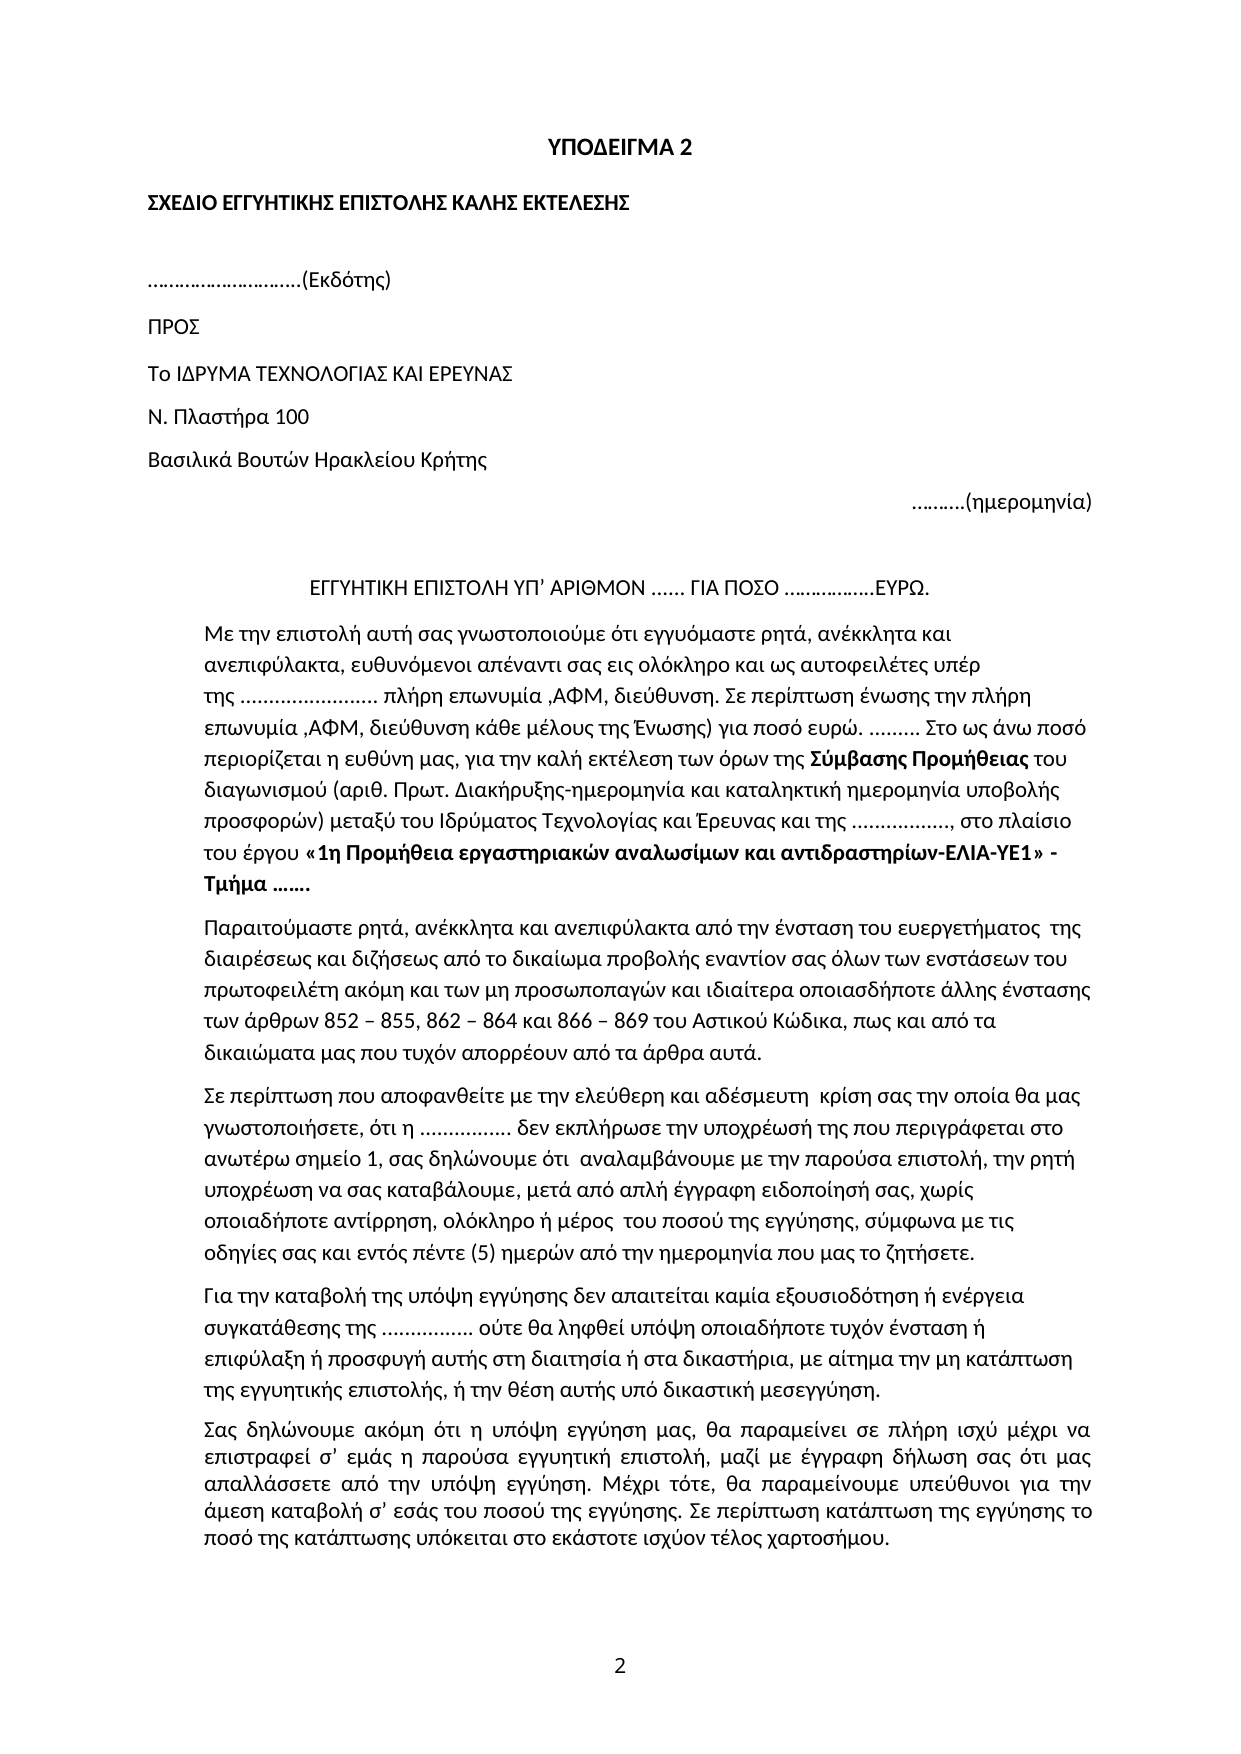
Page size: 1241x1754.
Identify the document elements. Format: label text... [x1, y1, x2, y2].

list Σας δηλώνουμε ακόμη ότι η υπόψη εγγύηση μας, θα παραμείνει σε πλήρη ισχύ μέχρι να επιστραφεί σ’ εμάς η παρούσα εγγυητική επιστολή, μαζί με έγγραφη δήλωση σας ότι μας απαλλάσσετε από την υπόψη εγγύηση. Μέχρι τότε, θα παραμείνουμε υπεύθυνοι για την άμεση καταβολή σ’ εσάς του ποσού της εγγύησης. Σε περίπτωση κατάπτωση της εγγύησης το ποσό της κατάπτωσης υπόκειται στο εκάστοτε ισχύον τέλος χαρτοσήμου. [204, 1416, 1092, 1551]
text ……….(ημερομηνία) [148, 487, 1092, 516]
text ΣΧΕΔΙΟ ΕΓΓΥΗΤΙΚΗΣ ΕΠΙΣΤΟΛΗΣ ΚΑΛΗΣ ΕΚΤΕΛΕΣΗΣ [148, 188, 1092, 217]
text Για την καταβολή της υπόψη εγγύησης δεν απαιτείται καμία εξουσιοδότηση ή ενέργεια συγκατάθεσης της ................ ούτε θα ληφθεί υπόψη οποιαδήποτε τυχόν ένσταση ή επιφύλαξη ή προσφυγή αυτής στη διαιτησία ή στα δικαστήρια, με αίτημα την μη κατάπτωση της εγγυητικής επιστολής, ή την θέση αυτής υπό δικαστική μεσεγγύηση. [204, 1278, 1092, 1403]
text Ν. Πλαστήρα 100 [148, 402, 1092, 430]
text Σε περίπτωση που αποφανθείτε με την ελεύθερη και αδέσμευτη κρίση σας την οποία θα μας γνωστοποιήσετε, ότι η ................ δεν εκπλήρωσε την υποχρέωσή της που περιγράφεται στο ανωτέρω σημείο 1, σας δηλώνουμε ότι αναλαμβάνουμε με την παρούσα επιστολή, την ρητή υποχρέωση να σας καταβάλουμε, μετά από απλή έγγραφη ειδοποίησή σας, χωρίς οποιαδήποτε αντίρρηση, ολόκληρο ή μέρος του ποσού της εγγύησης, σύμφωνα με τις οδηγίες σας και εντός πέντε (5) ημερών από την ημερομηνία που μας το ζητήσετε. [204, 1078, 1092, 1266]
text Παραιτούμαστε ρητά, ανέκκλητα και ανεπιφύλακτα από την ένσταση του ευεργετήματος της διαιρέσεως και διζήσεως από το δικαίωμα προβολής εναντίον σας όλων των ενστάσεων του πρωτοφειλέτη ακόμη και των μη προσωποπαγών και ιδιαίτερα οποιασδήποτε άλλης ένστασης των άρθρων 852 – 855, 862 – 864 και 866 – 869 του Αστικού Κώδικα, πως και από τα δικαιώματα μας που τυχόν απορρέουν από τα άρθρα αυτά. [204, 909, 1092, 1066]
text Με την επιστολή αυτή σας γνωστοποιούμε ότι εγγυόμαστε ρητά, ανέκκλητα και ανεπιφύλακτα, ευθυνόμενοι απέναντι σας εις ολόκληρο και ως αυτοφειλέτες υπέρ της ........................ πλήρη επωνυμία ,ΑΦΜ, διεύθυνση. Σε περίπτωση ένωσης την πλήρη επωνυμία ,ΑΦΜ, διεύθυνση κάθε μέλους της Ένωσης) για ποσό ευρώ. ......... Στο ως άνω ποσό περιορίζεται η ευθύνη μας, για την καλή εκτέλεση των όρων της Σύμβασης Προμήθειας του διαγωνισμού (αριθ. Πρωτ. Διακήρυξης-ημερομηνία και καταληκτική ημερομηνία υποβολής προσφορών) μεταξύ του Ιδρύματος Τεχνολογίας και Έρευνας και της ................., στο πλαίσιο του έργου «1η Προμήθεια εργαστηριακών αναλωσίμων και αντιδραστηρίων-ΕΛΙΑ-ΥΕ1» - Τμήμα ……. [204, 616, 1092, 897]
text ΥΠΟΔΕΙΓΜΑ 2 [148, 131, 1092, 161]
text ΕΓΓΥΗΤΙΚΗ ΕΠΙΣΤΟΛΗ ΥΠ’ ΑΡΙΘΜΟΝ ...... ΓΙΑ ΠΟΣΟ ……………..ΕΥΡΩ. [148, 573, 1092, 601]
text Βασιλικά Βουτών Ηρακλείου Κρήτης [148, 445, 1092, 473]
text Το ΙΔΡΥΜΑ ΤΕΧΝΟΛΟΓΙΑΣ ΚΑΙ ΕΡΕΥΝΑΣ [148, 359, 1092, 387]
text ………………………..(Εκδότης) [148, 266, 1092, 294]
text ΠΡΟΣ [148, 312, 1092, 341]
